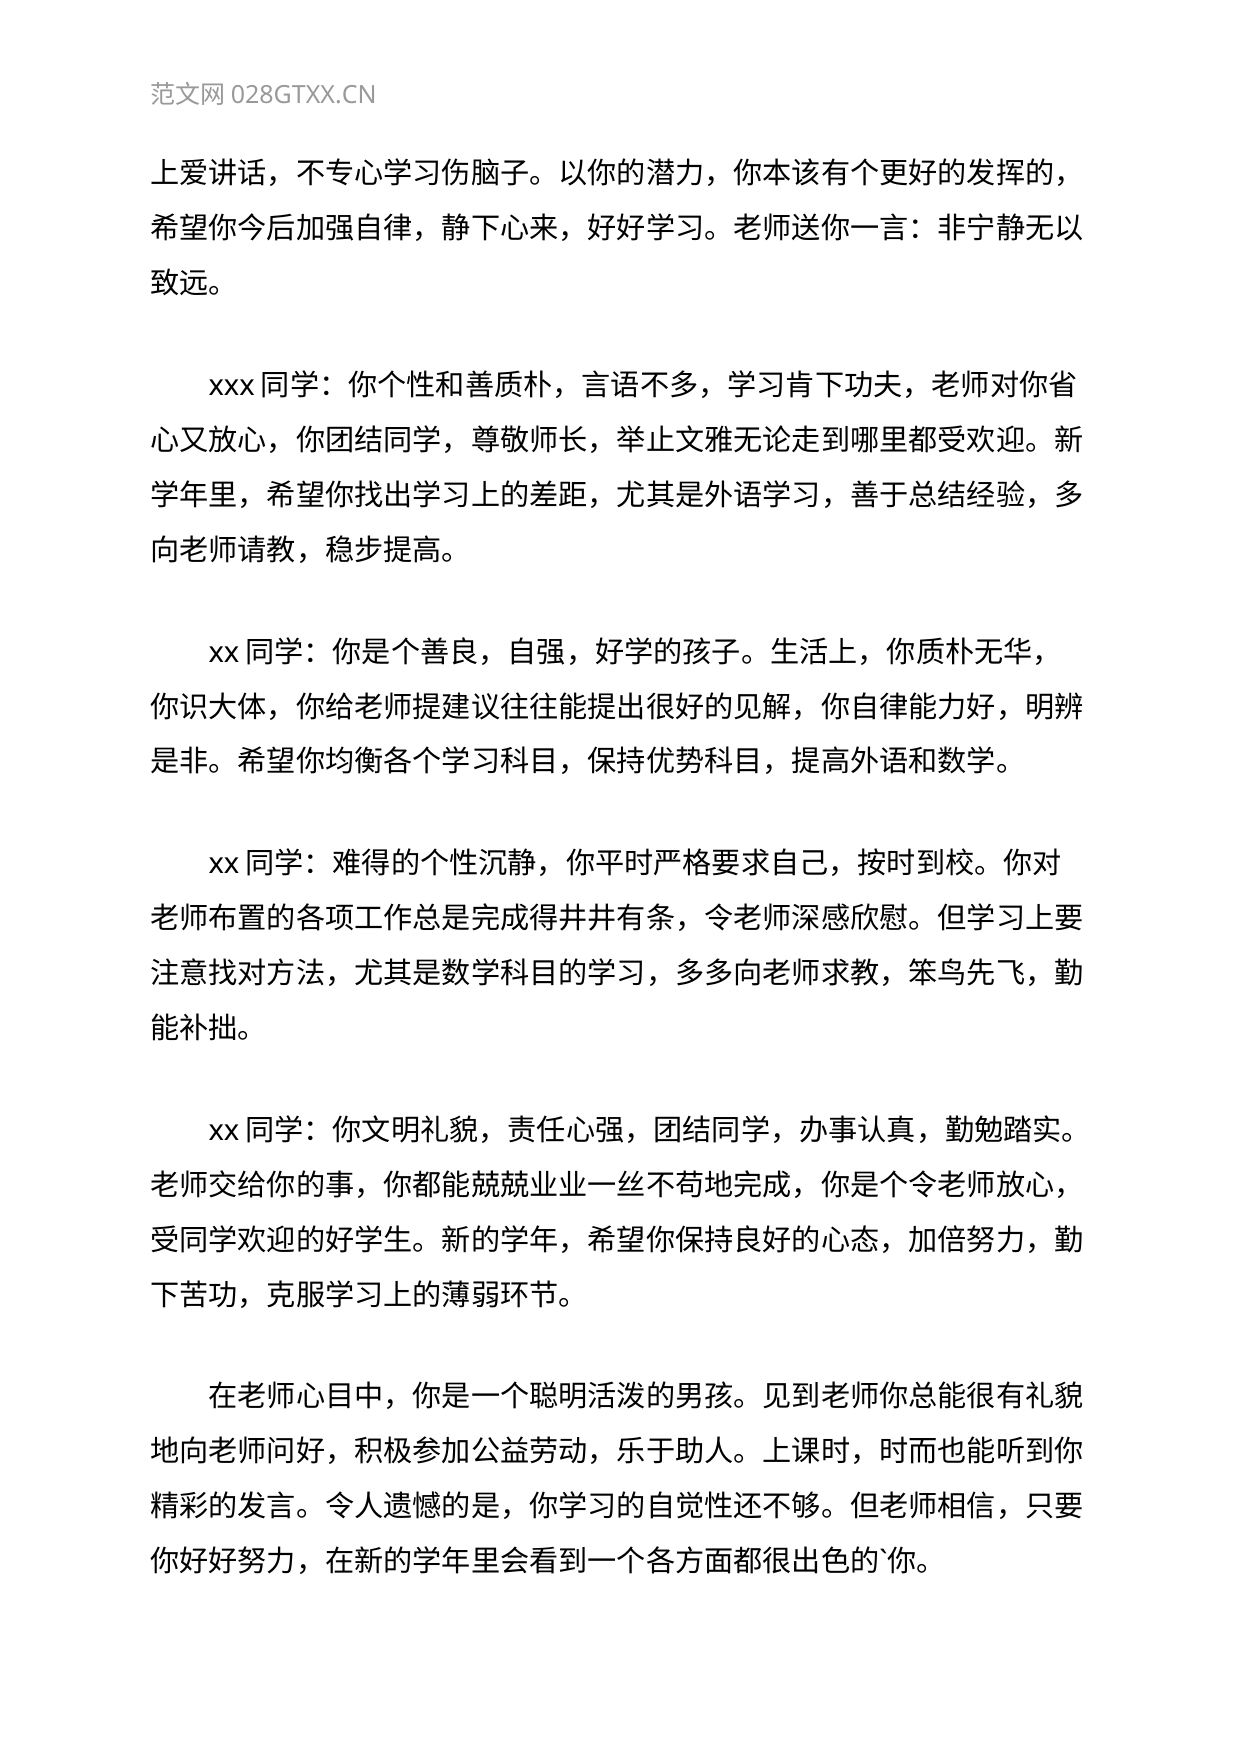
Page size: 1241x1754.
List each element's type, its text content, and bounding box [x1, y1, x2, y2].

text xx同学：你是个善良，自强，好学的孩子。生活上，你质朴无华，你识大体，你给老师提建议往往能提出很好的见解，你自律能力好，明辨是非。希望你均衡各个学习科目，保持优势科目，提高外语和数学。 [150, 628, 1090, 780]
text xx同学：难得的个性沉静，你平时严格要求自己，按时到校。你对老师布置的各项工作总是完成得井井有条，令老师深感欣慰。但学习上要注意找对方法，尤其是数学科目的学习，多多向老师求教，笨鸟先飞，勤能补拙。 [150, 840, 1090, 1047]
text xx同学：你文明礼貌，责任心强，团结同学，办事认真，勤勉踏实。老师交给你的事，你都能兢兢业业一丝不苟地完成，你是个令老师放心，受同学欢迎的好学生。新的学年，希望你保持良好的心态，加倍努力，勤下苦功，克服学习上的薄弱环节。 [150, 1106, 1090, 1313]
text xxx同学：你个性和善质朴，言语不多，学习肯下功夫，老师对你省心又放心，你团结同学，尊敬师长，举止文雅无论走到哪里都受欢迎。新学年里，希望你找出学习上的差距，尤其是外语学习，善于总结经验，多向老师请教，稳步提高。 [150, 362, 1090, 569]
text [150, 150, 1090, 302]
text 在老师心目中，你是一个聪明活泼的男孩。见到老师你总能很有礼貌地向老师问好，积极参加公益劳动，乐于助人。上课时，时而也能听到你精彩的发言。令人遗憾的是，你学习的自觉性还不够。但老师相信，只要你好好努力，在新的学年里会看到一个各方面都很出色的`你。 [150, 1373, 1090, 1580]
